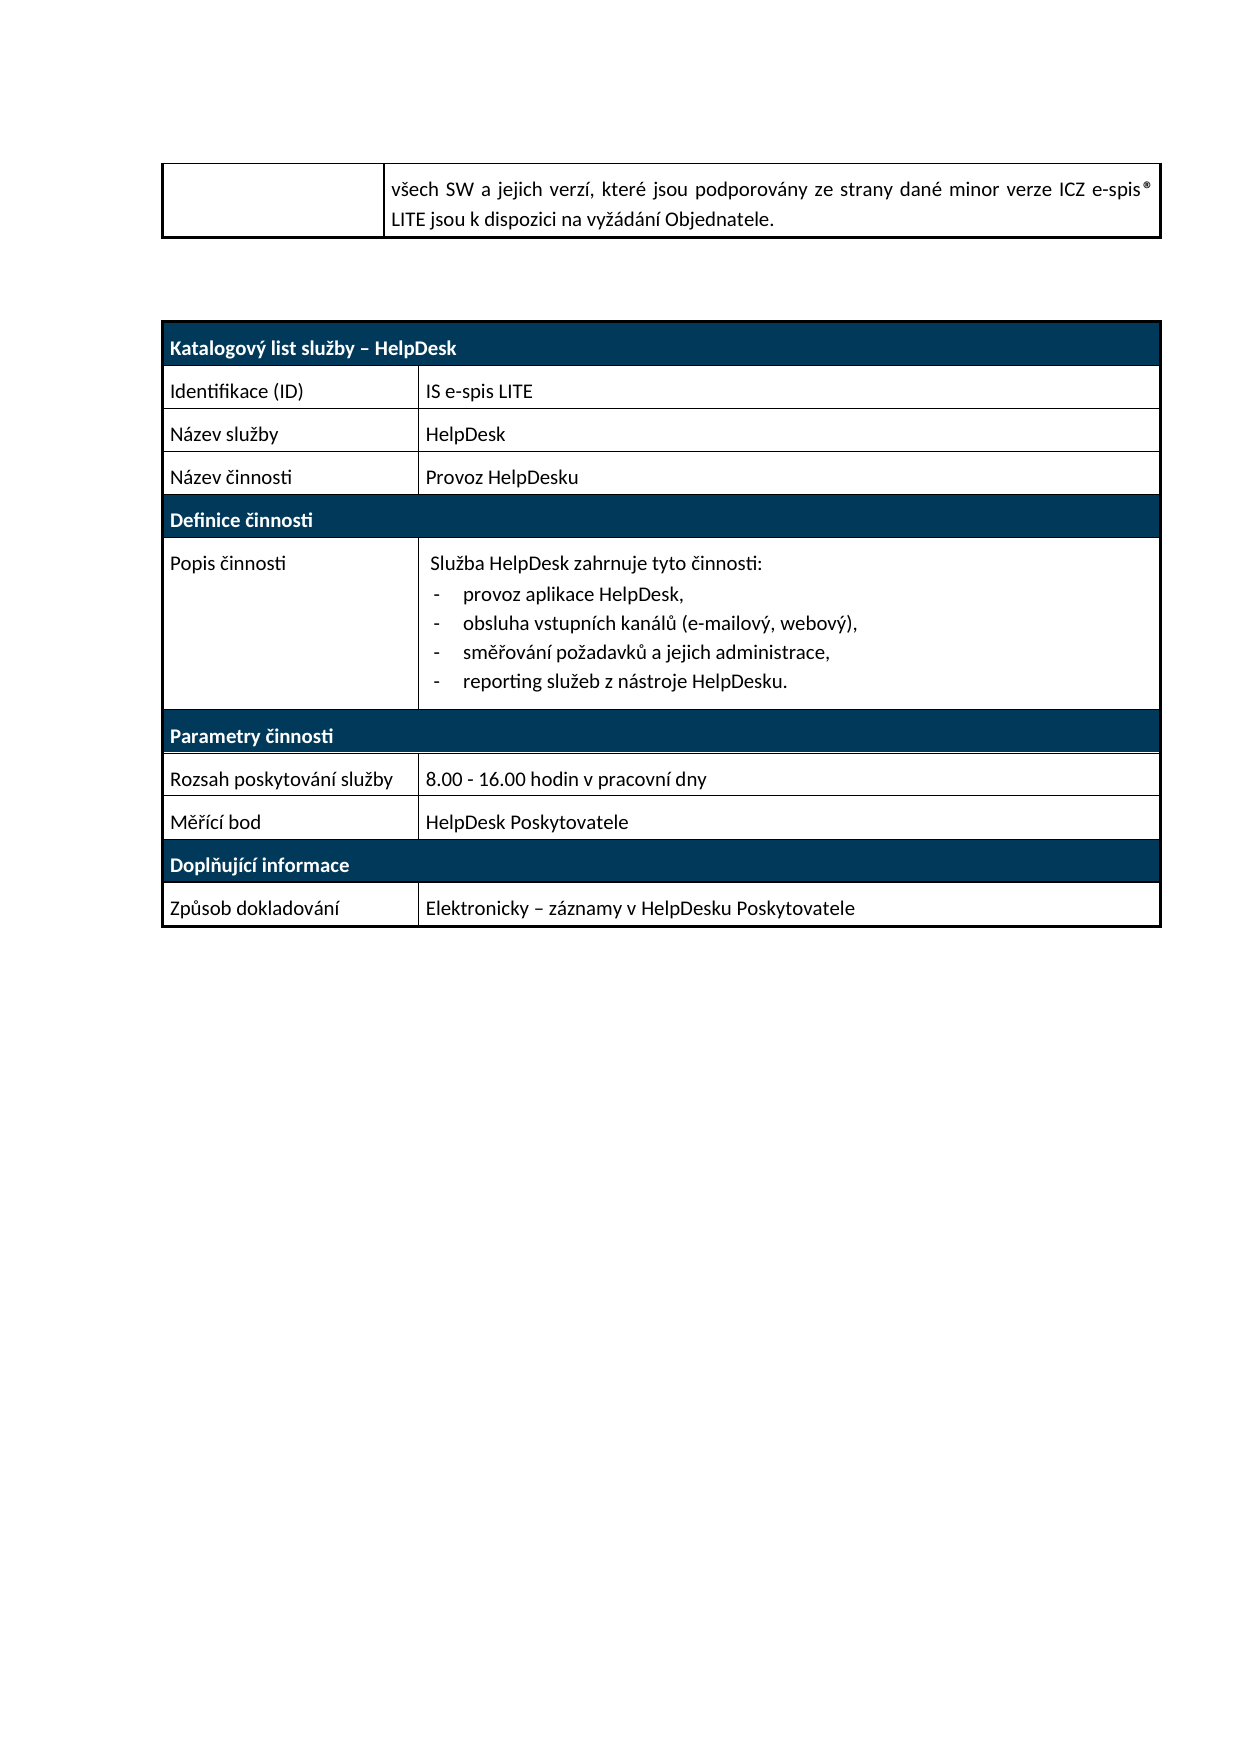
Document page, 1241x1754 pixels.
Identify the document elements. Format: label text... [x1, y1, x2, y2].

table_header Katalogový list služby – HelpDesk [164, 323, 1159, 365]
table_cell Identifikace (ID) [164, 366, 418, 408]
table_cell Definice činnosti [164, 495, 1159, 537]
table_cell 8.00 - 16.00 hodin v pracovní dny [419, 754, 1159, 795]
table_cell Název činnosti [164, 452, 418, 494]
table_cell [385, 164, 1159, 236]
table_cell Popis činnosti [164, 538, 418, 709]
table_cell Způsob dokladování [164, 883, 418, 924]
table_cell Provoz HelpDesku [419, 452, 1159, 494]
table_cell Rozsah poskytování služby [164, 754, 418, 795]
table_cell Služba HelpDesk zahrnuje tyto činnosti: provoz aplikace HelpDesk, obsluha vstupních kanálů (e-mailový, webový), směřování požadavků a jejich administrace, reporting služeb z nástroje HelpDesku. [419, 538, 1159, 709]
table_cell Název služby [164, 409, 418, 451]
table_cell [164, 164, 383, 236]
table_cell Elektronicky – záznamy v HelpDesku Poskytovatele [419, 883, 1159, 924]
table_cell HelpDesk [419, 409, 1159, 451]
table_cell Doplňující informace [164, 840, 1159, 881]
table_cell IS e-spis LITE [419, 366, 1159, 408]
table_cell Parametry činnosti [164, 710, 1159, 752]
table_cell HelpDesk Poskytovatele [419, 796, 1159, 838]
table_cell Měřící bod [164, 796, 418, 838]
